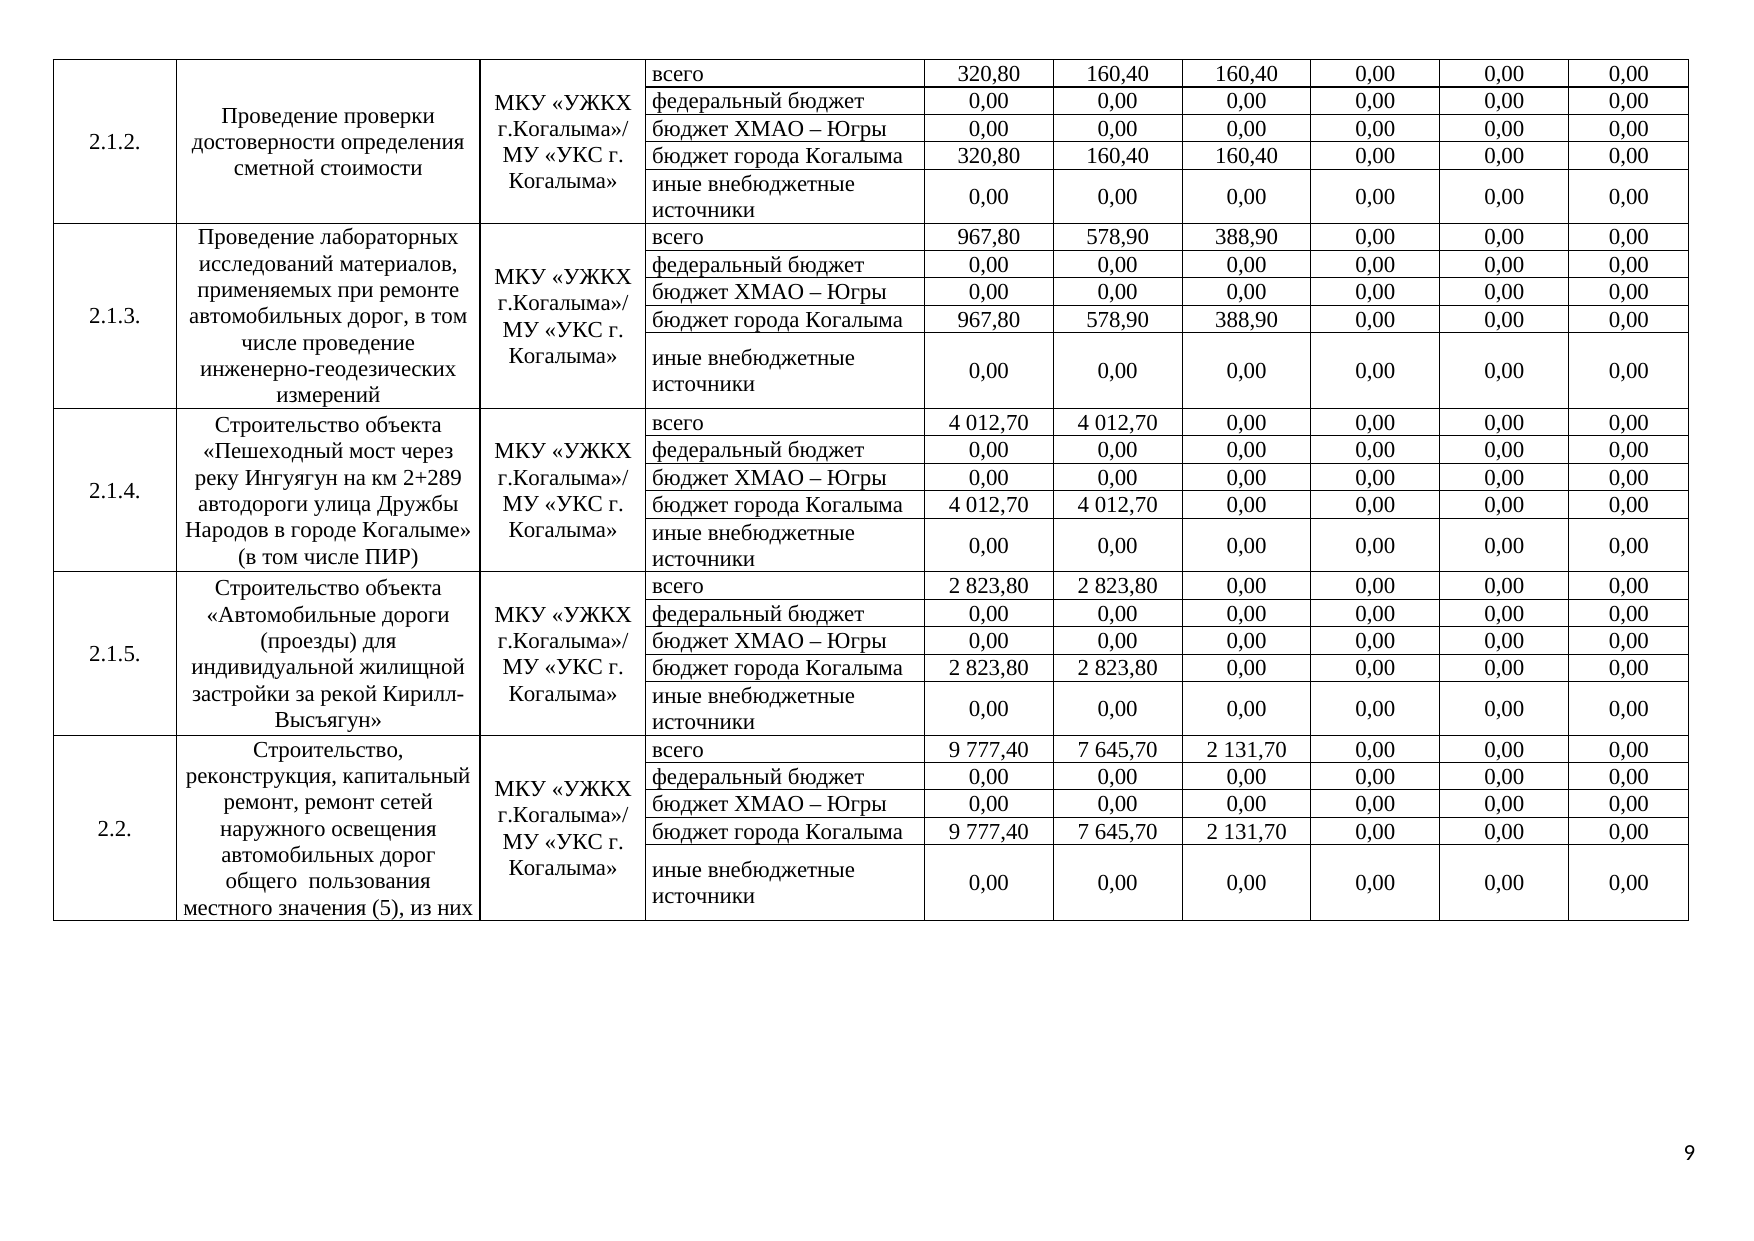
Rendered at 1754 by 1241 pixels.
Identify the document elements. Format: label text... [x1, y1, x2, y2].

table_cell 0,00 [1054, 436, 1182, 463]
table_cell 0,00 [1440, 627, 1568, 653]
table_header 320,80 [925, 60, 1053, 86]
table_cell 0,00 [1311, 142, 1439, 169]
table_cell федеральный бюджет [646, 763, 924, 789]
table_cell 0,00 [1183, 278, 1310, 304]
table_cell 4 012,70 [1054, 491, 1182, 517]
table_cell 0,00 [1569, 491, 1688, 517]
table_cell всего [646, 224, 924, 250]
table_cell 0,00 [925, 278, 1053, 304]
table_cell 0,00 [1569, 845, 1688, 920]
table_cell 7 645,70 [1054, 818, 1182, 844]
table_cell 0,00 [1569, 224, 1688, 250]
table_cell 0,00 [1440, 115, 1568, 141]
table_cell 388,90 [1183, 224, 1310, 250]
table_cell 0,00 [1311, 845, 1439, 920]
table_cell 0,00 [1569, 519, 1688, 571]
table_cell Строительство, реконструкция, капитальный ремонт, ремонт сетей наружного освещения автомобильных дорог общего пользования местного значения (5), из них [177, 736, 479, 920]
table_cell 0,00 [1311, 736, 1439, 762]
table_cell 0,00 [925, 600, 1053, 626]
table_cell 0,00 [1054, 464, 1182, 490]
table_cell 2 823,80 [925, 572, 1053, 599]
table_cell 0,00 [1440, 333, 1568, 408]
table_cell 0,00 [925, 682, 1053, 734]
table_cell 0,00 [1183, 519, 1310, 571]
table_cell 0,00 [1569, 736, 1688, 762]
table_cell 0,00 [1311, 682, 1439, 734]
table_cell 0,00 [1440, 88, 1568, 114]
table_cell бюджет ХМАО – Югры [646, 790, 924, 817]
table_cell 2.1.4. [54, 409, 176, 571]
table_cell 0,00 [925, 115, 1053, 141]
table_cell 0,00 [1311, 818, 1439, 844]
table_cell 0,00 [1440, 278, 1568, 304]
table_cell 0,00 [1440, 224, 1568, 250]
table_header 2.1.2. [54, 60, 176, 222]
table_cell всего [646, 736, 924, 762]
table_cell 0,00 [1311, 572, 1439, 599]
table_cell 0,00 [1311, 170, 1439, 222]
table_cell бюджет города Когалыма [646, 491, 924, 517]
table_cell 160,40 [1054, 142, 1182, 169]
table_cell 0,00 [1569, 627, 1688, 653]
table_cell 0,00 [1183, 572, 1310, 599]
table_cell бюджет города Когалыма [646, 655, 924, 681]
table_cell бюджет города Когалыма [646, 306, 924, 332]
table_header всего [646, 60, 924, 86]
table_cell 0,00 [1054, 627, 1182, 653]
table_cell 0,00 [1054, 115, 1182, 141]
table_cell 0,00 [925, 464, 1053, 490]
table_cell 2 131,70 [1183, 818, 1310, 844]
table_cell 0,00 [925, 251, 1053, 277]
table_cell 4 012,70 [925, 491, 1053, 517]
table_cell Проведение лабораторных исследований материалов, применяемых при ремонте автомобильных дорог, в том числе проведение инженерно-геодезических измерений [177, 224, 479, 408]
table_cell 2 823,80 [1054, 655, 1182, 681]
table_cell 0,00 [925, 88, 1053, 114]
table_cell 0,00 [1183, 682, 1310, 734]
table_cell 0,00 [1440, 170, 1568, 222]
table_cell 0,00 [1440, 464, 1568, 490]
table_cell 0,00 [1311, 306, 1439, 332]
table_cell 320,80 [925, 142, 1053, 169]
table_cell бюджет ХМАО – Югры [646, 464, 924, 490]
table_cell 0,00 [1569, 333, 1688, 408]
table_cell 0,00 [1569, 115, 1688, 141]
table_cell 0,00 [925, 436, 1053, 463]
table_cell 0,00 [1440, 818, 1568, 844]
table_cell 0,00 [925, 763, 1053, 789]
table_cell 0,00 [1440, 845, 1568, 920]
table_cell всего [646, 409, 924, 435]
table_cell МКУ «УЖКХ г.Когалыма»/ МУ «УКС г. Когалыма» [481, 409, 645, 571]
table_cell бюджет города Когалыма [646, 142, 924, 169]
table_cell 0,00 [925, 627, 1053, 653]
table_cell 0,00 [1183, 655, 1310, 681]
table_cell иные внебюджетные источники [646, 845, 924, 920]
table_cell иные внебюджетные источники [646, 170, 924, 222]
table_cell 9 777,40 [925, 818, 1053, 844]
table_cell 0,00 [1569, 88, 1688, 114]
table_cell 160,40 [1183, 142, 1310, 169]
table_cell 4 012,70 [1054, 409, 1182, 435]
table_cell бюджет ХМАО – Югры [646, 278, 924, 304]
table_cell 7 645,70 [1054, 736, 1182, 762]
table_cell 0,00 [1440, 409, 1568, 435]
table_cell федеральный бюджет [646, 436, 924, 463]
table_cell 0,00 [1311, 600, 1439, 626]
table_cell 0,00 [1569, 600, 1688, 626]
table_cell 0,00 [1311, 333, 1439, 408]
table_cell 0,00 [925, 845, 1053, 920]
table_cell 0,00 [1183, 409, 1310, 435]
table_header 0,00 [1440, 60, 1568, 86]
table_header 0,00 [1311, 60, 1439, 86]
table_header 160,40 [1054, 60, 1182, 86]
table_cell 0,00 [1183, 464, 1310, 490]
table_cell бюджет города Когалыма [646, 818, 924, 844]
table_cell 0,00 [1311, 655, 1439, 681]
table_cell 0,00 [1183, 627, 1310, 653]
table_cell 0,00 [1569, 763, 1688, 789]
table_cell 0,00 [1054, 519, 1182, 571]
table_cell 0,00 [1311, 88, 1439, 114]
table_cell МКУ «УЖКХ г.Когалыма»/ МУ «УКС г. Когалыма» [481, 572, 645, 734]
table_cell 0,00 [1569, 251, 1688, 277]
table_cell 0,00 [1440, 306, 1568, 332]
table_cell 0,00 [1440, 655, 1568, 681]
table_cell 0,00 [1311, 464, 1439, 490]
table_cell 0,00 [925, 170, 1053, 222]
table_cell 0,00 [1569, 464, 1688, 490]
table_header МКУ «УЖКХ г.Когалыма»/ МУ «УКС г. Когалыма» [481, 60, 645, 222]
table_cell 0,00 [1311, 790, 1439, 817]
table_cell всего [646, 572, 924, 599]
table_cell 0,00 [1311, 251, 1439, 277]
table_cell 0,00 [1440, 251, 1568, 277]
table_cell 0,00 [1569, 572, 1688, 599]
table_cell 0,00 [1054, 790, 1182, 817]
table_cell 0,00 [1183, 845, 1310, 920]
table_cell 0,00 [1311, 491, 1439, 517]
table_cell 0,00 [925, 333, 1053, 408]
table_cell 2 823,80 [925, 655, 1053, 681]
table_cell МКУ «УЖКХ г.Когалыма»/ МУ «УКС г. Когалыма» [481, 736, 645, 920]
table_cell Строительство объекта «Автомобильные дороги (проезды) для индивидуальной жилищной застройки за рекой Кирилл-Высъягун» [177, 572, 479, 734]
table_cell 0,00 [1311, 627, 1439, 653]
table_cell 0,00 [1054, 333, 1182, 408]
table_cell 578,90 [1054, 306, 1182, 332]
table_cell 0,00 [1440, 790, 1568, 817]
table_cell 0,00 [1311, 278, 1439, 304]
table_header 0,00 [1569, 60, 1688, 86]
table_cell 0,00 [1569, 142, 1688, 169]
table_cell 0,00 [1183, 115, 1310, 141]
table_cell 0,00 [1183, 88, 1310, 114]
table_cell 0,00 [1054, 682, 1182, 734]
table_cell 0,00 [1054, 170, 1182, 222]
table_cell 4 012,70 [925, 409, 1053, 435]
table_cell бюджет ХМАО – Югры [646, 115, 924, 141]
table_cell 0,00 [1569, 682, 1688, 734]
table_cell 0,00 [925, 519, 1053, 571]
table_cell 0,00 [1054, 88, 1182, 114]
table_cell иные внебюджетные источники [646, 682, 924, 734]
table_cell 0,00 [1440, 142, 1568, 169]
table_cell 0,00 [1054, 845, 1182, 920]
table_cell 0,00 [1183, 763, 1310, 789]
table_cell 2.1.3. [54, 224, 176, 408]
table_header Проведение проверки достоверности определения сметной стоимости [177, 60, 479, 222]
table_header 160,40 [1183, 60, 1310, 86]
table_cell 0,00 [925, 790, 1053, 817]
table_cell 0,00 [1569, 306, 1688, 332]
table_cell иные внебюджетные источники [646, 333, 924, 408]
table_cell федеральный бюджет [646, 600, 924, 626]
table_cell 0,00 [1183, 251, 1310, 277]
table_cell 0,00 [1183, 436, 1310, 463]
table_cell 0,00 [1440, 572, 1568, 599]
table_cell федеральный бюджет [646, 251, 924, 277]
table_cell 0,00 [1440, 682, 1568, 734]
table_cell 0,00 [1183, 333, 1310, 408]
table_cell 0,00 [1183, 600, 1310, 626]
table_cell 2.2. [54, 736, 176, 920]
table_cell федеральный бюджет [646, 88, 924, 114]
table_cell 967,80 [925, 306, 1053, 332]
table_cell 9 777,40 [925, 736, 1053, 762]
table_cell 0,00 [1054, 763, 1182, 789]
table_cell 0,00 [1440, 600, 1568, 626]
table_cell Строительство объекта «Пешеходный мост через реку Ингуягун на км 2+289 автодороги улица Дружбы Народов в городе Когалыме» (в том числе ПИР) [177, 409, 479, 571]
table_cell 0,00 [1311, 519, 1439, 571]
table_cell 0,00 [1311, 409, 1439, 435]
table_cell 0,00 [1569, 278, 1688, 304]
table_cell 0,00 [1311, 436, 1439, 463]
table_cell 0,00 [1569, 436, 1688, 463]
table_cell 967,80 [925, 224, 1053, 250]
table_cell 0,00 [1054, 600, 1182, 626]
table_cell 0,00 [1054, 278, 1182, 304]
table_cell бюджет ХМАО – Югры [646, 627, 924, 653]
table_cell МКУ «УЖКХ г.Когалыма»/ МУ «УКС г. Когалыма» [481, 224, 645, 408]
table_cell 0,00 [1569, 790, 1688, 817]
table_cell 2 823,80 [1054, 572, 1182, 599]
table_cell 0,00 [1569, 409, 1688, 435]
table_cell 578,90 [1054, 224, 1182, 250]
table_cell иные внебюджетные источники [646, 519, 924, 571]
table_cell 0,00 [1054, 251, 1182, 277]
table_cell 0,00 [1311, 115, 1439, 141]
table_cell 2.1.5. [54, 572, 176, 734]
table_cell 2 131,70 [1183, 736, 1310, 762]
table_cell 0,00 [1569, 655, 1688, 681]
table_cell 0,00 [1569, 818, 1688, 844]
table_cell 0,00 [1183, 491, 1310, 517]
table_cell 0,00 [1440, 763, 1568, 789]
table_cell 388,90 [1183, 306, 1310, 332]
table_cell 0,00 [1311, 763, 1439, 789]
table_cell 0,00 [1440, 519, 1568, 571]
table_cell 0,00 [1440, 491, 1568, 517]
table_cell 0,00 [1183, 170, 1310, 222]
table_cell 0,00 [1183, 790, 1310, 817]
table_cell 0,00 [1569, 170, 1688, 222]
table_cell 0,00 [1440, 436, 1568, 463]
table_cell 0,00 [1440, 736, 1568, 762]
table_cell 0,00 [1311, 224, 1439, 250]
